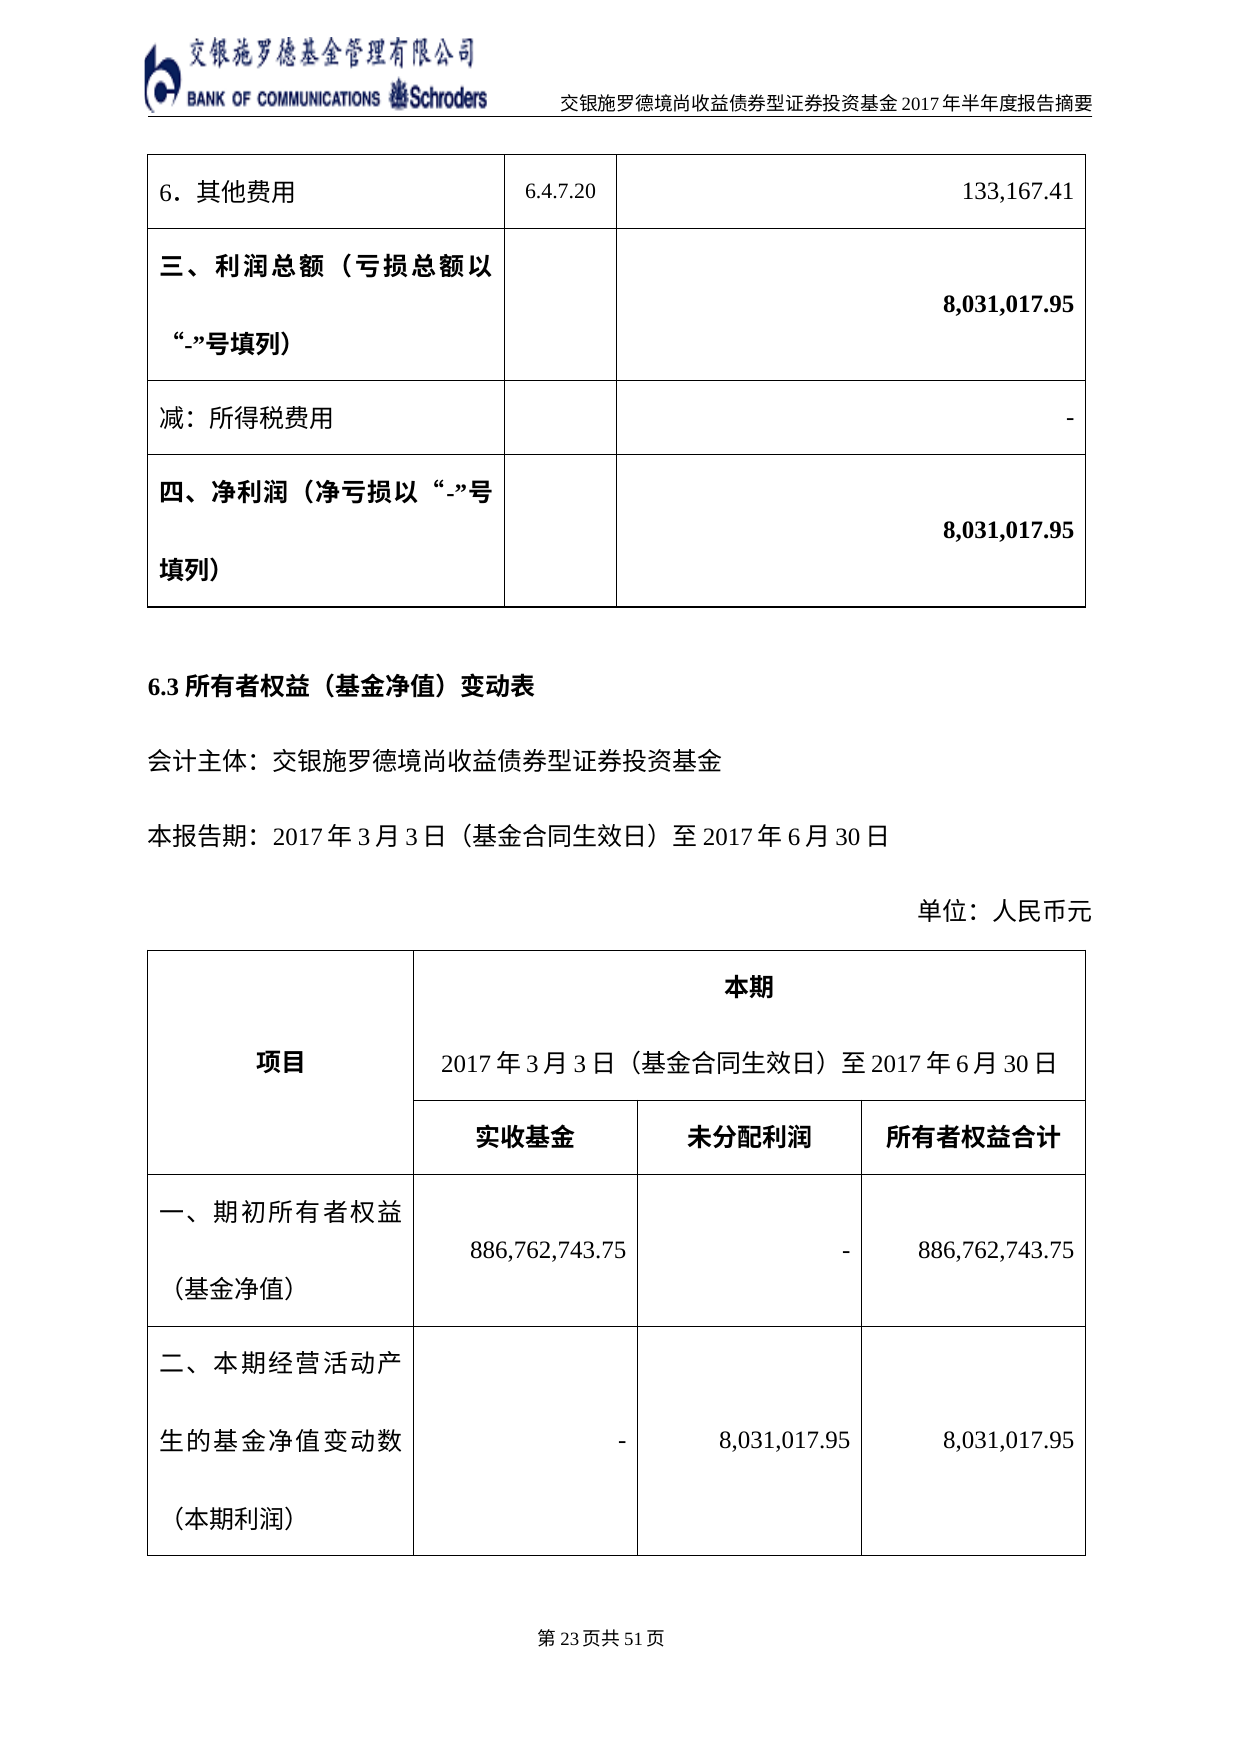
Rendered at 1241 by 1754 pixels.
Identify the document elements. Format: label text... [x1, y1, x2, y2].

table_cell [505, 229, 616, 380]
text 本报告期：2017年3月3日（基金合同生效日）至2017年6月30日 [148, 802, 1092, 867]
table_cell 6．其他费用 [148, 155, 504, 228]
table_cell 8,031,017.95 [617, 455, 1085, 606]
table_cell 8,031,017.95 [617, 229, 1085, 380]
table_cell 886,762,743.75 [414, 1175, 637, 1326]
table_cell 二、本期经营活动产生的基金净值变动数（本期利润） [148, 1327, 413, 1555]
picture [144, 37, 487, 113]
table_header 本期 2017年3月3日（基金合同生效日）至2017年6月30日 [414, 951, 1085, 1099]
table_cell 四、净利润（净亏损以“-”号填列） [148, 455, 504, 606]
table_header 项目 [148, 951, 413, 1173]
table_cell - [617, 381, 1085, 454]
table_cell 8,031,017.95 [862, 1327, 1085, 1555]
table_cell 所有者权益合计 [862, 1101, 1085, 1173]
table_cell [505, 381, 616, 454]
table_cell 一、期初所有者权益（基金净值） [148, 1175, 413, 1326]
table_cell 886,762,743.75 [862, 1175, 1085, 1326]
table_cell 实收基金 [414, 1101, 637, 1173]
table_cell 三、利润总额（亏损总额以“-”号填列） [148, 229, 504, 380]
table_cell 减：所得税费用 [148, 381, 504, 454]
table_cell [505, 455, 616, 606]
table_cell - [638, 1175, 861, 1326]
table_cell - [414, 1327, 637, 1555]
text 单位：人民币元 [149, 877, 1092, 942]
table_cell 6.4.7.20 [505, 155, 616, 228]
table_cell 133,167.41 [617, 155, 1085, 228]
subtitle 6.3 所有者权益（基金净值）变动表 [148, 652, 1092, 717]
text 会计主体：交银施罗德境尚收益债券型证券投资基金 [148, 727, 1092, 792]
table_cell 未分配利润 [638, 1101, 861, 1173]
table_cell 8,031,017.95 [638, 1327, 861, 1555]
